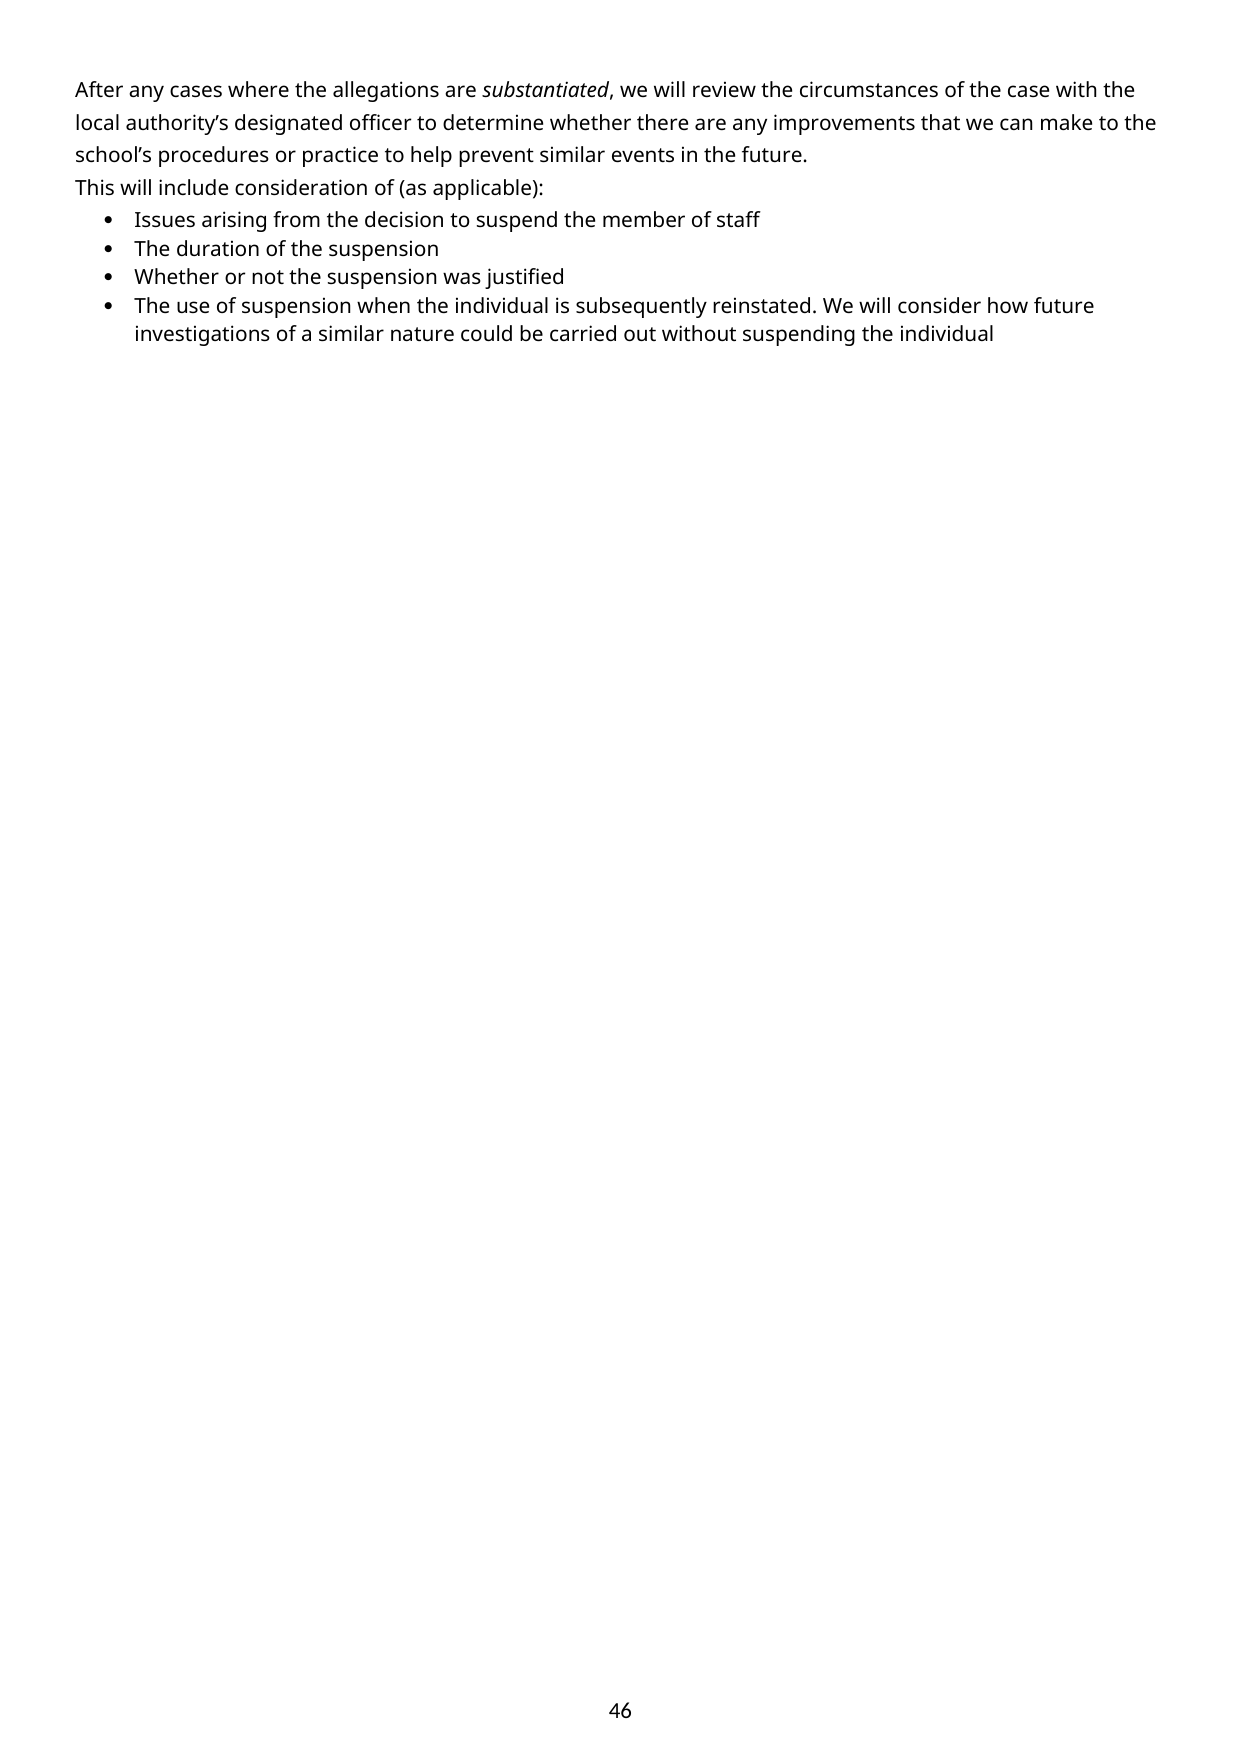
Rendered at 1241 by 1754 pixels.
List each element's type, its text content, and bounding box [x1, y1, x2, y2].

list Issues arising from the decision to suspend the member of staff [104, 205, 1165, 234]
list The use of suspension when the individual is subsequently reinstated. We will consider how future investigations of a similar nature could be carried out without suspending the individual [104, 291, 1165, 348]
list The duration of the suspension [104, 234, 1165, 262]
text This will include consideration of (as applicable): [75, 173, 1165, 201]
list Whether or not the suspension was justified [104, 262, 1165, 291]
text After any cases where the allegations are substantiated, we will review the circumstances of the case with the local authority’s designated officer to determine whether there are any improvements that we can make to the school’s procedures or practice to help prevent similar events in the future. [75, 75, 1165, 169]
